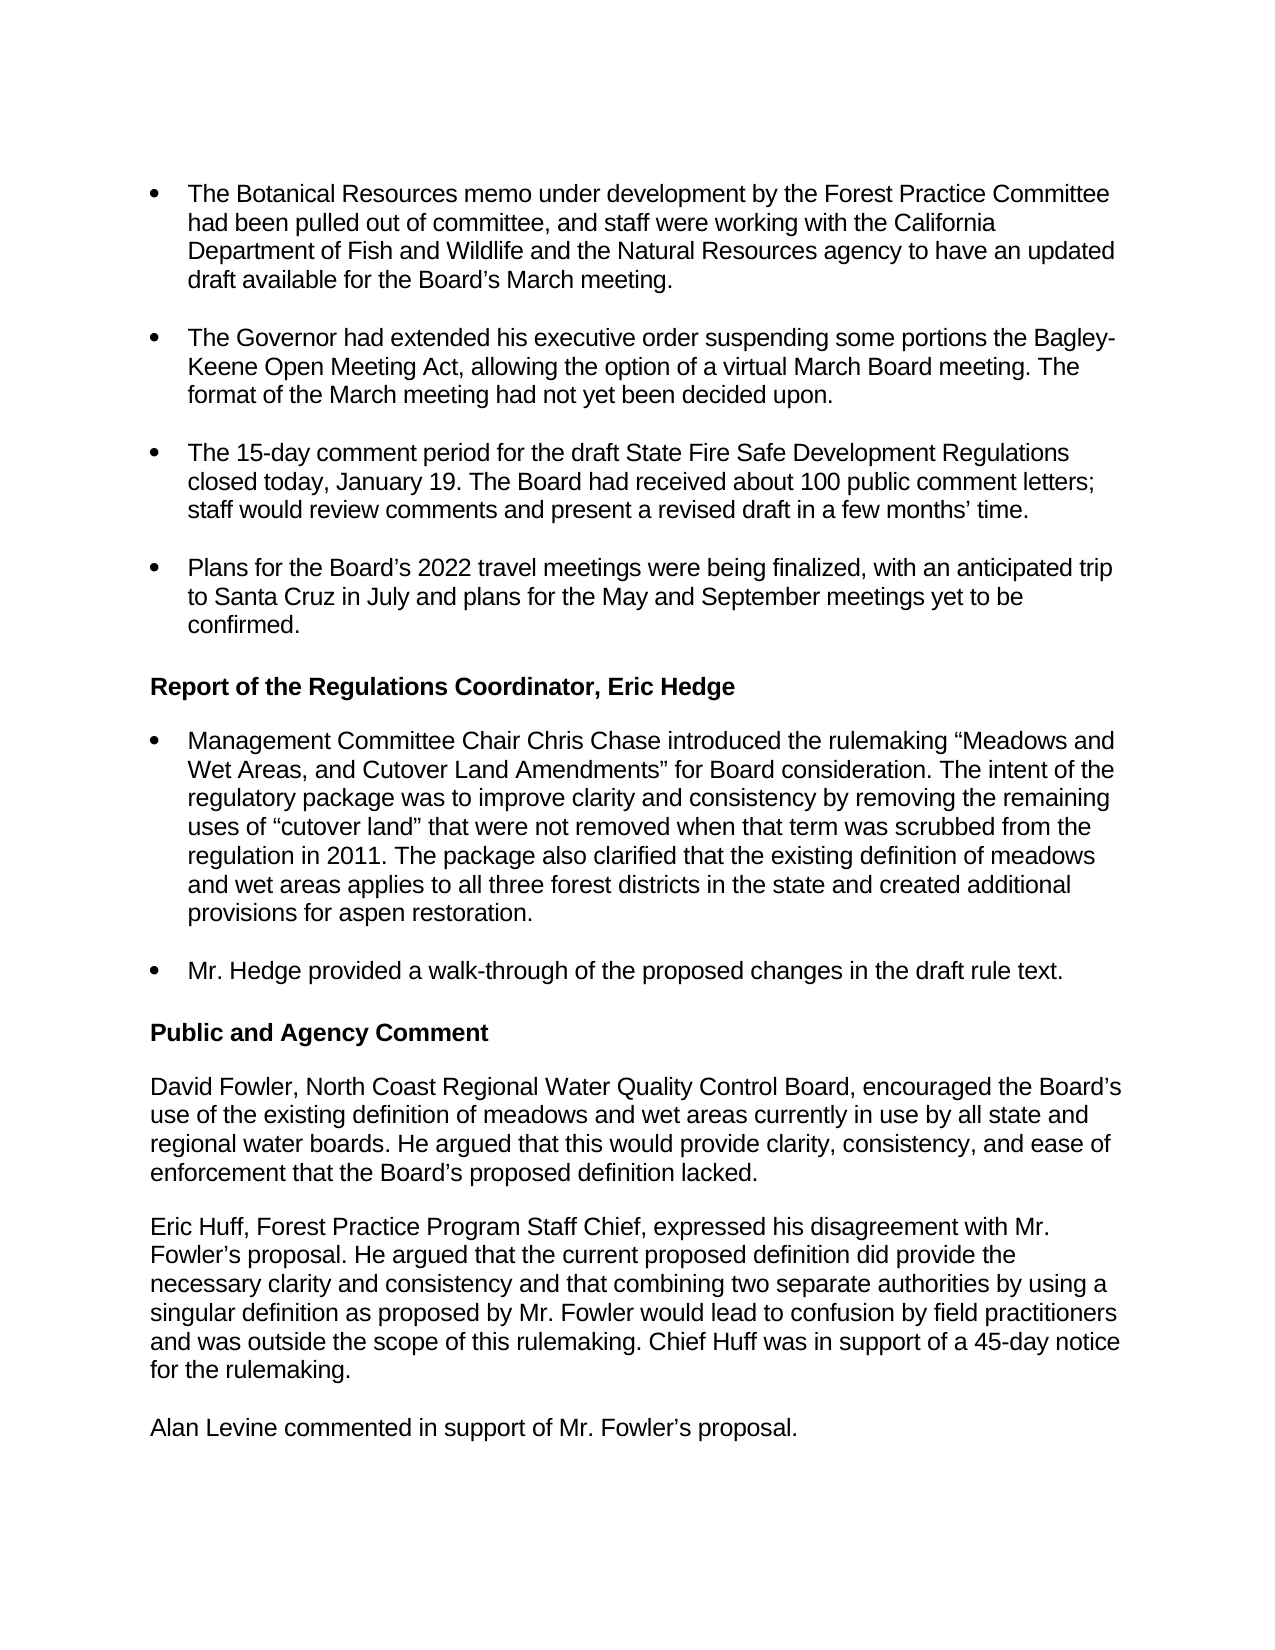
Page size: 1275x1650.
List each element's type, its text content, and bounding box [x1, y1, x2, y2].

text David Fowler, North Coast Regional Water Quality Control Board, encouraged the Board’s use of the existing definition of meadows and wet areas currently in use by all state and regional water boards. He argued that this would provide clarity, consistency, and ease of enforcement that the Board’s proposed definition lacked. [150, 1071, 1125, 1186]
subtitle Public and Agency Comment [150, 1018, 1125, 1046]
list The Governor had extended his executive order suspending some portions the Bagley-Keene Open Meeting Act, allowing the option of a virtual March Board meeting. The format of the March meeting had not yet been decided upon. [150, 323, 1125, 409]
text Eric Huff, Forest Practice Program Staff Chief, expressed his disagreement with Mr. Fowler’s proposal. He argued that the current proposed definition did provide the necessary clarity and consistency and that combining two separate authorities by using a singular definition as proposed by Mr. Fowler would lead to confusion by field practitioners and was outside the scope of this rulemaking. Chief Huff was in support of a 45-day notice for the rulemaking. [150, 1211, 1125, 1384]
text Alan Levine commented in support of Mr. Fowler’s proposal. [150, 1413, 1125, 1441]
list Plans for the Board’s 2022 travel meetings were being finalized, with an anticipated trip to Santa Cruz in July and plans for the May and September meetings yet to be confirmed. [150, 553, 1125, 639]
list The 15-day comment period for the draft State Fire Safe Development Regulations closed today, January 19. The Board had received about 100 public comment letters; staff would review comments and present a revised draft in a few months’ time. [150, 438, 1125, 524]
subtitle Report of the Regulations Coordinator, Eric Hedge [150, 672, 1125, 701]
list Management Committee Chair Chris Chase introduced the rulemaking “Meadows and Wet Areas, and Cutover Land Amendments” for Board consideration. The intent of the regulatory package was to improve clarity and consistency by removing the remaining uses of “cutover land” that were not removed when that term was scrubbed from the regulation in 2011. The package also clarified that the existing definition of meadows and wet areas applies to all three forest districts in the state and created additional provisions for aspen restoration. [150, 726, 1125, 927]
list Mr. Hedge provided a walk-through of the proposed changes in the draft rule text. [150, 956, 1125, 985]
list The Botanical Resources memo under development by the Forest Practice Committee had been pulled out of committee, and staff were working with the California Department of Fish and Wildlife and the Natural Resources agency to have an updated draft available for the Board’s March meeting. [150, 179, 1125, 294]
